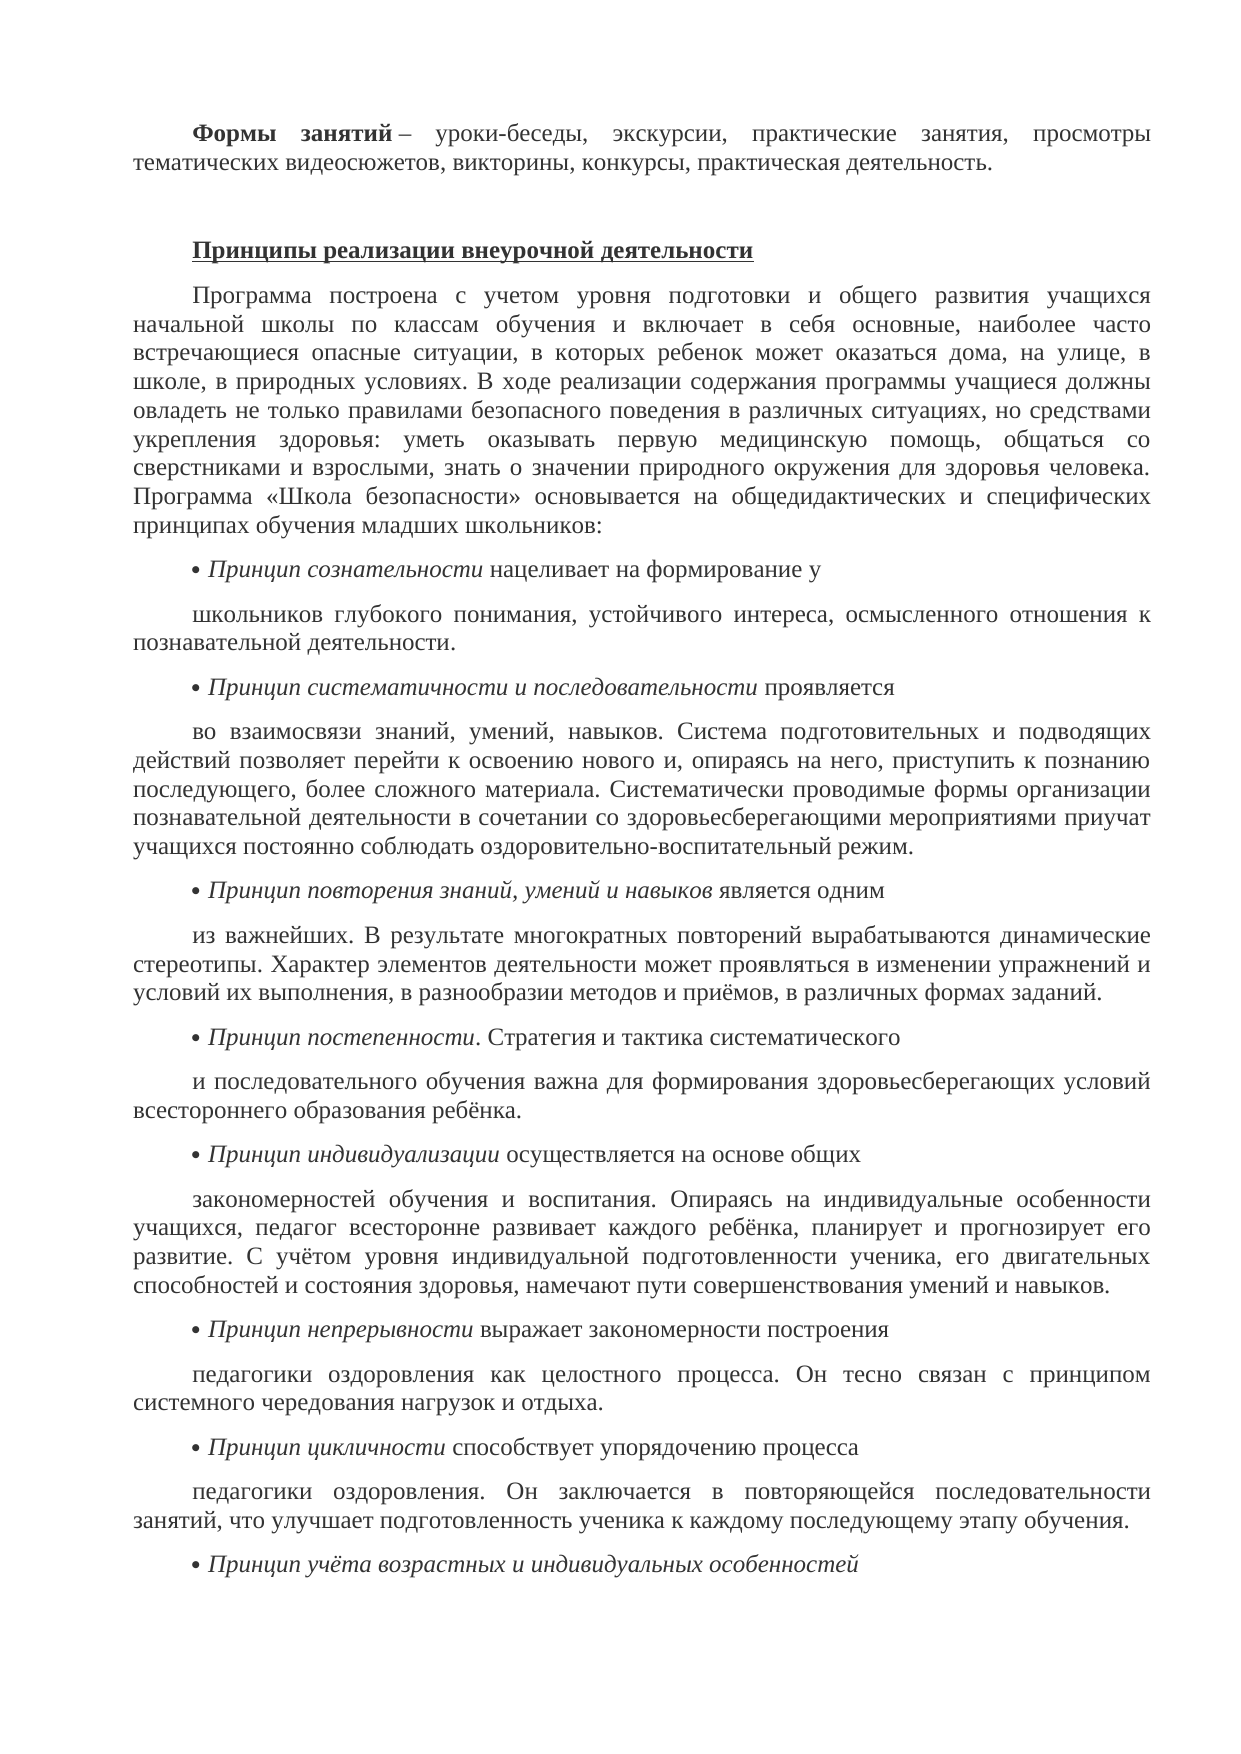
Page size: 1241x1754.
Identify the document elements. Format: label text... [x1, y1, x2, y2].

list Принцип постепенности. Стратегия и тактика систематического [133, 1022, 1152, 1051]
list Принцип повторения знаний, умений и навыков является одним [133, 876, 1152, 904]
list Принцип систематичности и последовательности проявляется [133, 672, 1152, 701]
list Принцип непрерывности выражает закономерности построения [133, 1314, 1152, 1343]
text во взаимосвязи знаний, умений, навыков. Система подготовительных и подводящих действий позволяет перейти к освоению нового и, опираясь на него, приступить к познанию последующего, более сложного материала. Систематически проводимые формы организации познавательной деятельности в сочетании со здоровьесберегающими мероприятиями приучат учащихся постоянно соблюдать оздоровительно-воспитательный режим. [133, 716, 1152, 860]
text закономерностей обучения и воспитания. Опираясь на индивидуальные особенности учащихся, педагог всесторонне развивает каждого ребёнка, планирует и прогнозирует его развитие. С учётом уровня индивидуальной подготовленности ученика, его двигательных способностей и состояния здоровья, намечают пути совершенствования умений и навыков. [133, 1184, 1152, 1299]
list Принцип сознательности нацеливает на формирование у [133, 554, 1152, 583]
text педагогики оздоровления как целостного процесса. Он тесно связан с принципом системного чередования нагрузок и отдыха. [133, 1359, 1152, 1416]
text из важнейших. В результате многократных повторений вырабатываются динамические стереотипы. Характер элементов деятельности может проявляться в изменении упражнений и условий их выполнения, в разнообразии методов и приёмов, в различных формах заданий. [133, 920, 1152, 1006]
text педагогики оздоровления. Он заключается в повторяющейся последовательности занятий, что улучшает подготовленность ученика к каждому последующему этапу обучения. [133, 1476, 1152, 1534]
text Принципы реализации внеурочной деятельности [133, 236, 1152, 264]
text Программа построена с учетом уровня подготовки и общего развития учащихся начальной школы по классам обучения и включает в себя основные, наиболее часто встречающиеся опасные ситуации, в которых ребенок может оказаться дома, на улице, в школе, в природных условиях. В ходе реализации содержания программы учащиеся должны овладеть не только правилами безопасного поведения в различных ситуациях, но средствами укрепления здоровья: уметь оказывать первую медицинскую помощь, общаться со сверстниками и взрослыми, знать о значении природного окружения для здоровья человека. Программа «Школа безопасности» основывается на общедидактических и специфических принципах обучения младших школьников: [133, 280, 1152, 539]
text Формы занятий – уроки-беседы, экскурсии, практические занятия, просмотры тематических видеосюжетов, викторины, конкурсы, практическая деятельность. [133, 118, 1152, 176]
text школьников глубокого понимания, устойчивого интереса, осмысленного отношения к познавательной деятельности. [133, 599, 1152, 656]
list Принцип индивидуализации осуществляется на основе общих [133, 1139, 1152, 1168]
list Принцип цикличности способствует упорядочению процесса [133, 1432, 1152, 1461]
text и последовательного обучения важна для формирования здоровьесберегающих условий всестороннего образования ребёнка. [133, 1066, 1152, 1124]
list Принцип учёта возрастных и индивидуальных особенностей [133, 1549, 1152, 1578]
